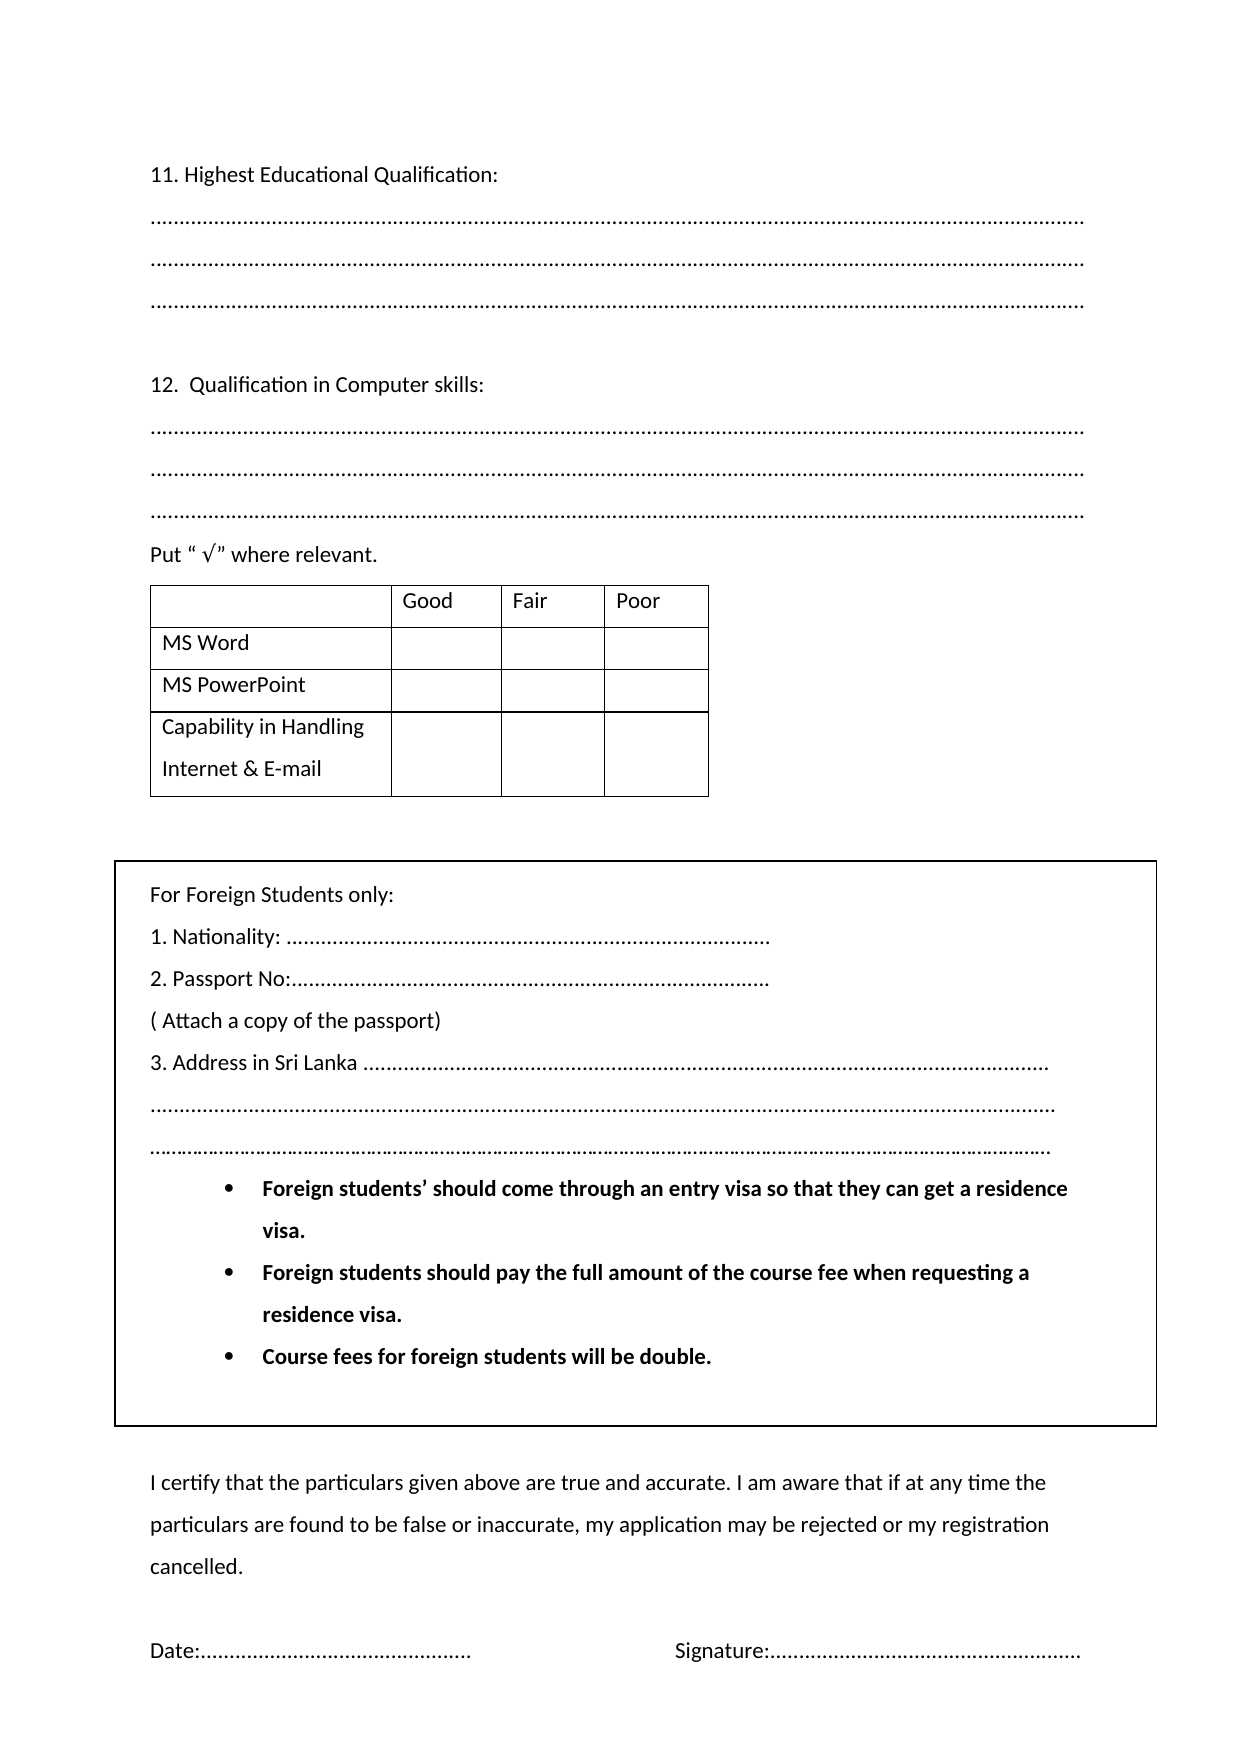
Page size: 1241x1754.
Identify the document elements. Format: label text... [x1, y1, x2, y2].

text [150, 202, 1090, 314]
table_cell [605, 713, 708, 796]
text Date:............................................... Signature:...................................................... [150, 1636, 1090, 1664]
table_cell MS Word [151, 628, 391, 669]
text I certify that the particulars given above are true and accurate. I am aware that if at any time the particulars are found to be false or inaccurate, my application may be rejected or my registration cancelled. [150, 1468, 1090, 1580]
text 11. Highest Educational Qualification: [150, 160, 1090, 188]
table_cell [502, 628, 604, 669]
text 1. Nationality: .................................................................................... [150, 922, 1090, 951]
text Put “ √” where relevant. [150, 538, 1090, 569]
text ............................................................................................................................................................. [150, 1090, 1090, 1118]
table_cell [605, 670, 708, 711]
table_cell [502, 713, 604, 796]
table_cell [502, 670, 604, 711]
text ( Attach a copy of the passport) [150, 1006, 1090, 1034]
table_cell [392, 670, 501, 711]
text 12. Qualification in Computer skills: [150, 370, 1090, 398]
table_cell [392, 628, 501, 669]
table_header Good [392, 586, 501, 627]
table_header [151, 586, 391, 627]
table_cell [392, 713, 501, 796]
list Foreign students’ should come through an entry visa so that they can get a residence visa. [225, 1174, 1090, 1244]
text ……………………………………………………………………………………………………………………………………………………… [150, 1132, 1090, 1160]
text For Foreign Students only: [150, 881, 1090, 908]
table_cell Capability in Handling Internet & E-mail [151, 713, 391, 796]
list Course fees for foreign students will be double. [225, 1342, 1090, 1370]
table_cell [605, 628, 708, 669]
list Foreign students should pay the full amount of the course fee when requesting a residence visa. [225, 1258, 1090, 1328]
table_header Poor [605, 586, 708, 627]
text 3. Address in Sri Lanka ....................................................................................................................... [150, 1048, 1090, 1076]
table_header Fair [502, 586, 604, 627]
table_cell MS PowerPoint [151, 670, 391, 711]
text 2. Passport No:................................................................................... [150, 964, 1090, 992]
